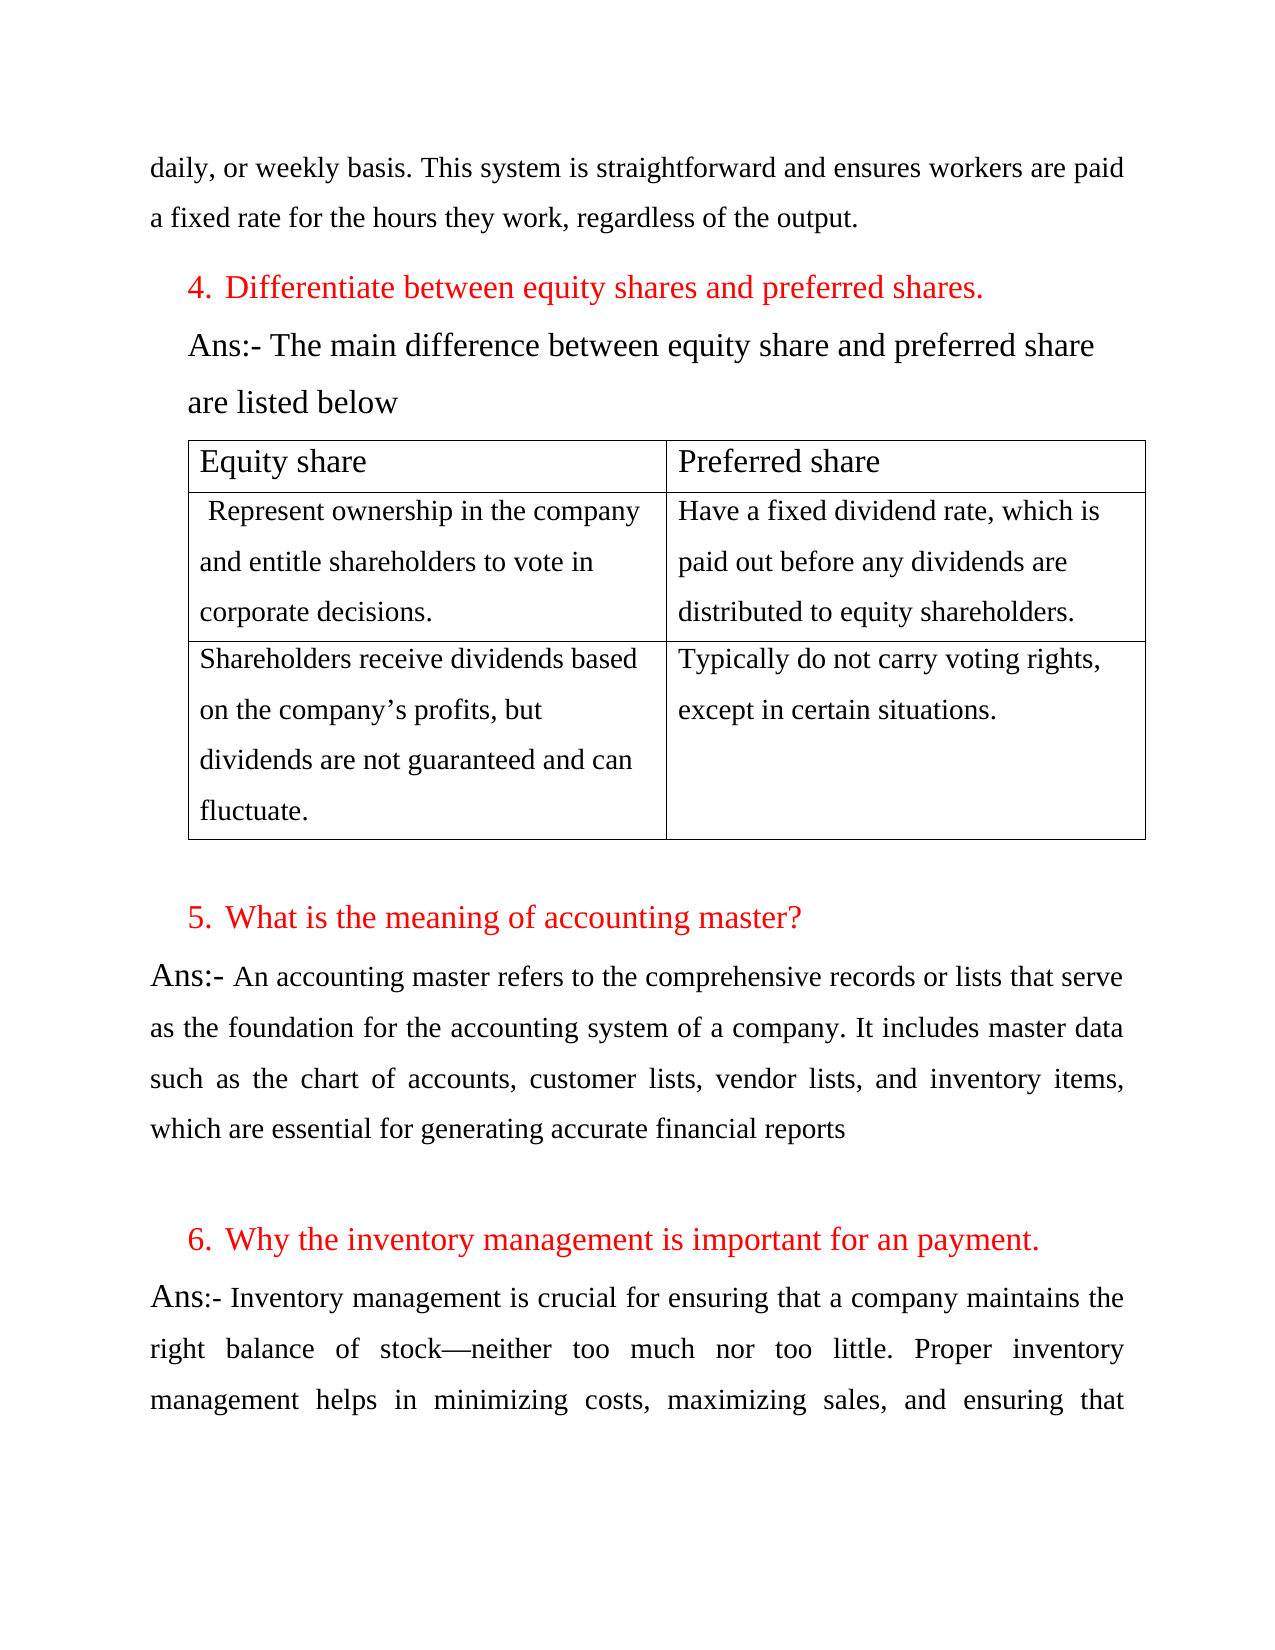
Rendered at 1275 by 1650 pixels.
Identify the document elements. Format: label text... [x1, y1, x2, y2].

table_cell Have a fixed dividend rate, which is paid out before any dividends are distributed to equity shareholders. [667, 493, 1145, 641]
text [150, 150, 1125, 234]
table_cell Typically do not carry voting rights, except in certain situations. [667, 642, 1145, 839]
table_header Preferred share [667, 441, 1145, 492]
list Why the inventory management is important for an payment. [187, 1219, 1125, 1257]
list Differentiate between equity shares and preferred shares. [187, 267, 1125, 306]
table_cell Represent ownership in the company and entitle shareholders to vote in corporate decisions. [189, 493, 666, 641]
text Ans:- An accounting master refers to the comprehensive records or lists that serve as the foundation for the accounting system of a company. It includes master data such as the chart of accounts, customer lists, vendor lists, and inventory items, which are essential for generating accurate financial reports [150, 955, 1125, 1144]
table_header Equity share [189, 441, 666, 492]
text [150, 1276, 1125, 1415]
list What is the meaning of accounting master? [187, 898, 1125, 936]
text Ans:- The main difference between equity share and preferred share are listed below [187, 325, 1125, 421]
table_cell Shareholders receive dividends based on the company’s profits, but dividends are not guaranteed and can fluctuate. [189, 642, 666, 839]
